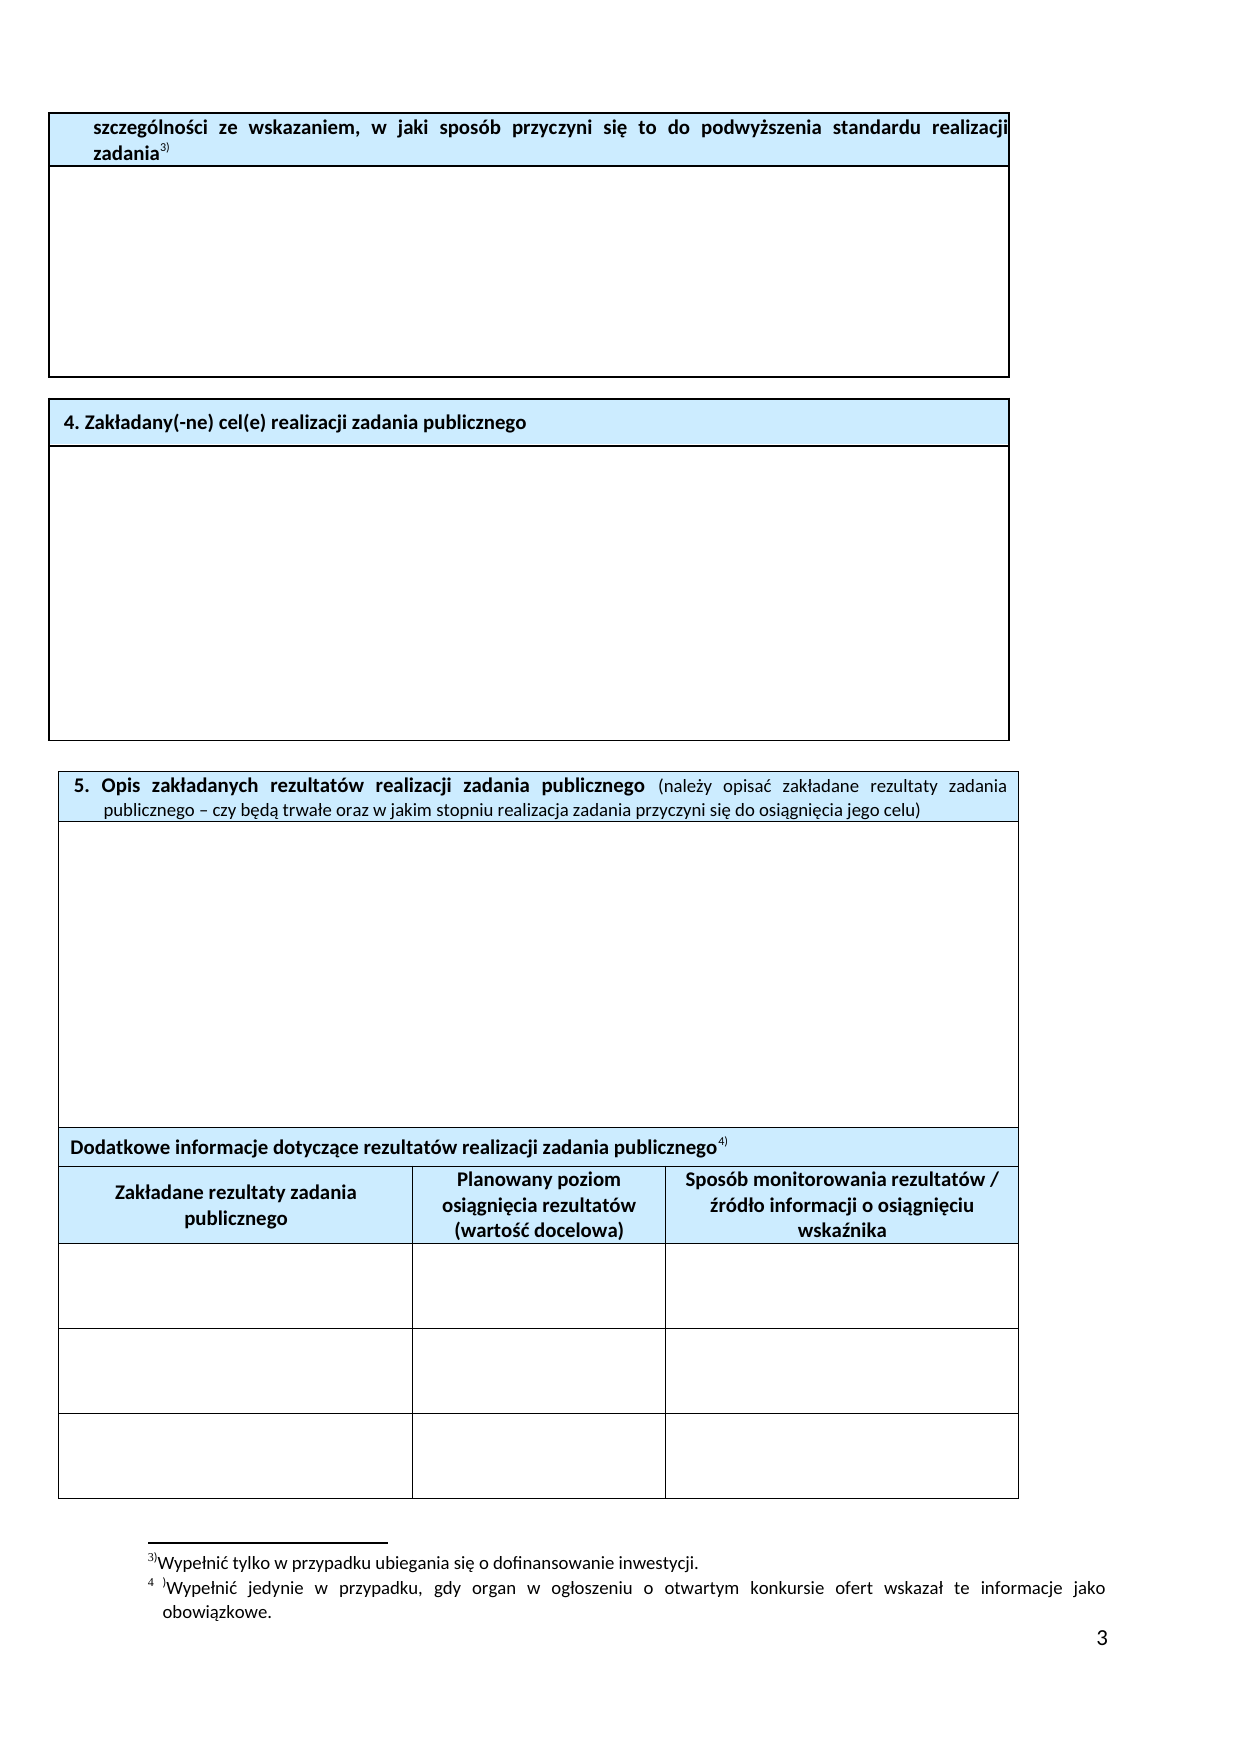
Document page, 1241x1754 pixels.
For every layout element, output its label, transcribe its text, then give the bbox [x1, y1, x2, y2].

table_cell [666, 1329, 1018, 1413]
table_cell [59, 1244, 412, 1328]
table_cell Sposób monitorowania rezultatów / źródło informacji o osiągnięciu wskaźnika [666, 1167, 1018, 1243]
table_cell Dodatkowe informacje dotyczące rezultatów realizacji zadania publicznego) [59, 1128, 1018, 1166]
table_cell [59, 822, 1018, 1127]
table_header 5. Opis zakładanych rezultatów realizacji zadania publicznego (należy opisać zakładane rezultaty zadania publicznego – czy będą trwałe oraz w jakim stopniu realizacja zadania przyczyni się do osiągnięcia jego celu) [59, 772, 1018, 821]
table_cell [59, 1329, 412, 1413]
table_cell Planowany poziom osiągnięcia rezultatów (wartość docelowa) [413, 1167, 665, 1243]
table_cell [666, 1414, 1018, 1498]
table_cell [413, 1329, 665, 1413]
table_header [50, 114, 1008, 165]
table_cell [59, 1414, 412, 1498]
table_cell [50, 167, 1008, 376]
table_cell [50, 447, 1008, 740]
table_header 4. Zakładany(-ne) cel(e) realizacji zadania publicznego [50, 400, 1008, 444]
table_cell Zakładane rezultaty zadania publicznego [59, 1167, 412, 1243]
table_cell [413, 1244, 665, 1328]
table_cell [666, 1244, 1018, 1328]
table_cell [413, 1414, 665, 1498]
